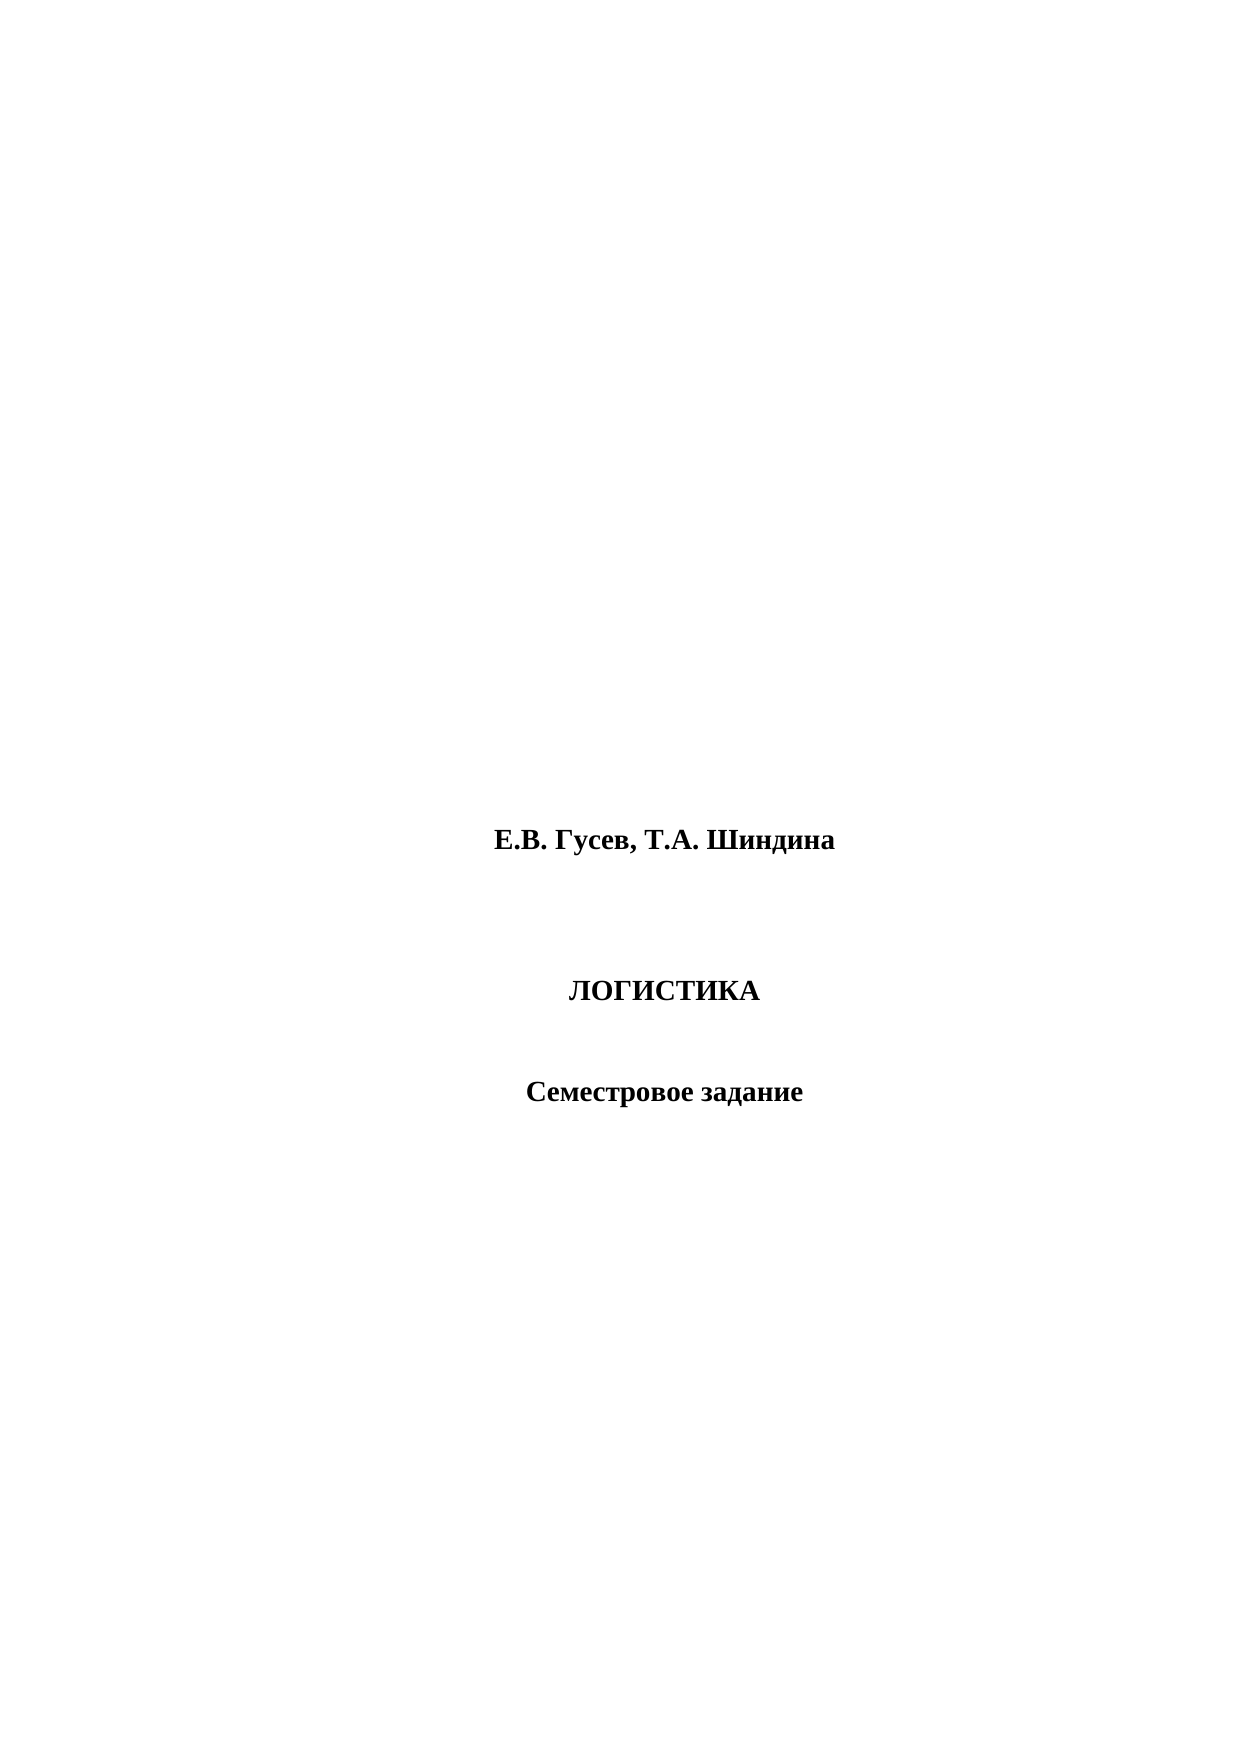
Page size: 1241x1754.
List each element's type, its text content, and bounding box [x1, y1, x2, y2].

title Е.В. Гусев, Т.А. Шиндина [177, 822, 1152, 856]
title Семестровое задание [177, 1074, 1152, 1108]
title ЛОГИСТИКА [177, 973, 1152, 1007]
